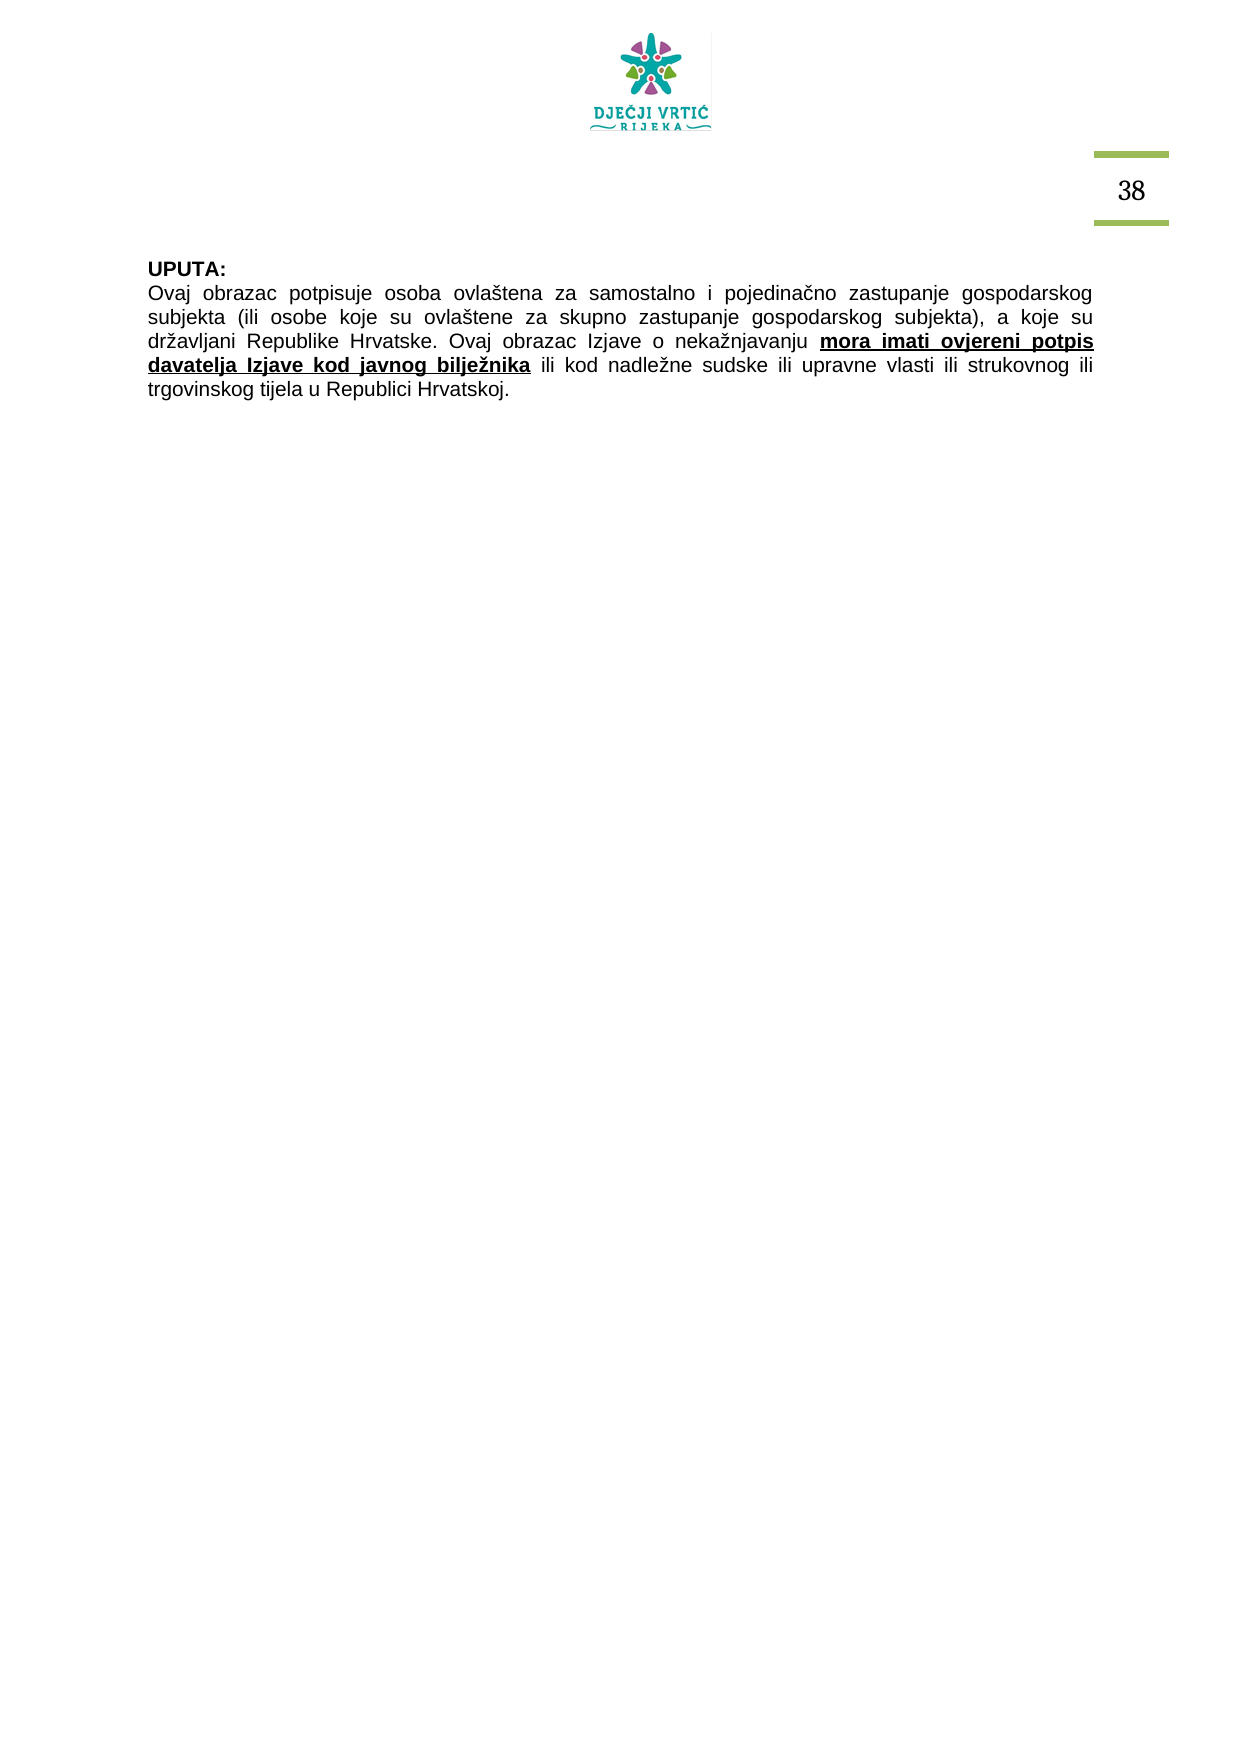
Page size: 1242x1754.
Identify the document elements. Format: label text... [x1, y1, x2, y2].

text UPUTA: [148, 257, 1094, 281]
text Ovaj obrazac potpisuje osoba ovlaštena za samostalno i pojedinačno zastupanje gospodarskog subjekta (ili osobe koje su ovlaštene za skupno zastupanje gospodarskog subjekta), a koje su državljani Republike Hrvatske. Ovaj obrazac Izjave o nekažnjavanju mora imati ovjereni potpis davatelja Izjave kod javnog bilježnika ili kod nadležne sudske ili upravne vlasti ili strukovnog ili trgovinskog tijela u Republici Hrvatskoj. [148, 281, 1094, 400]
picture [590, 33, 712, 131]
